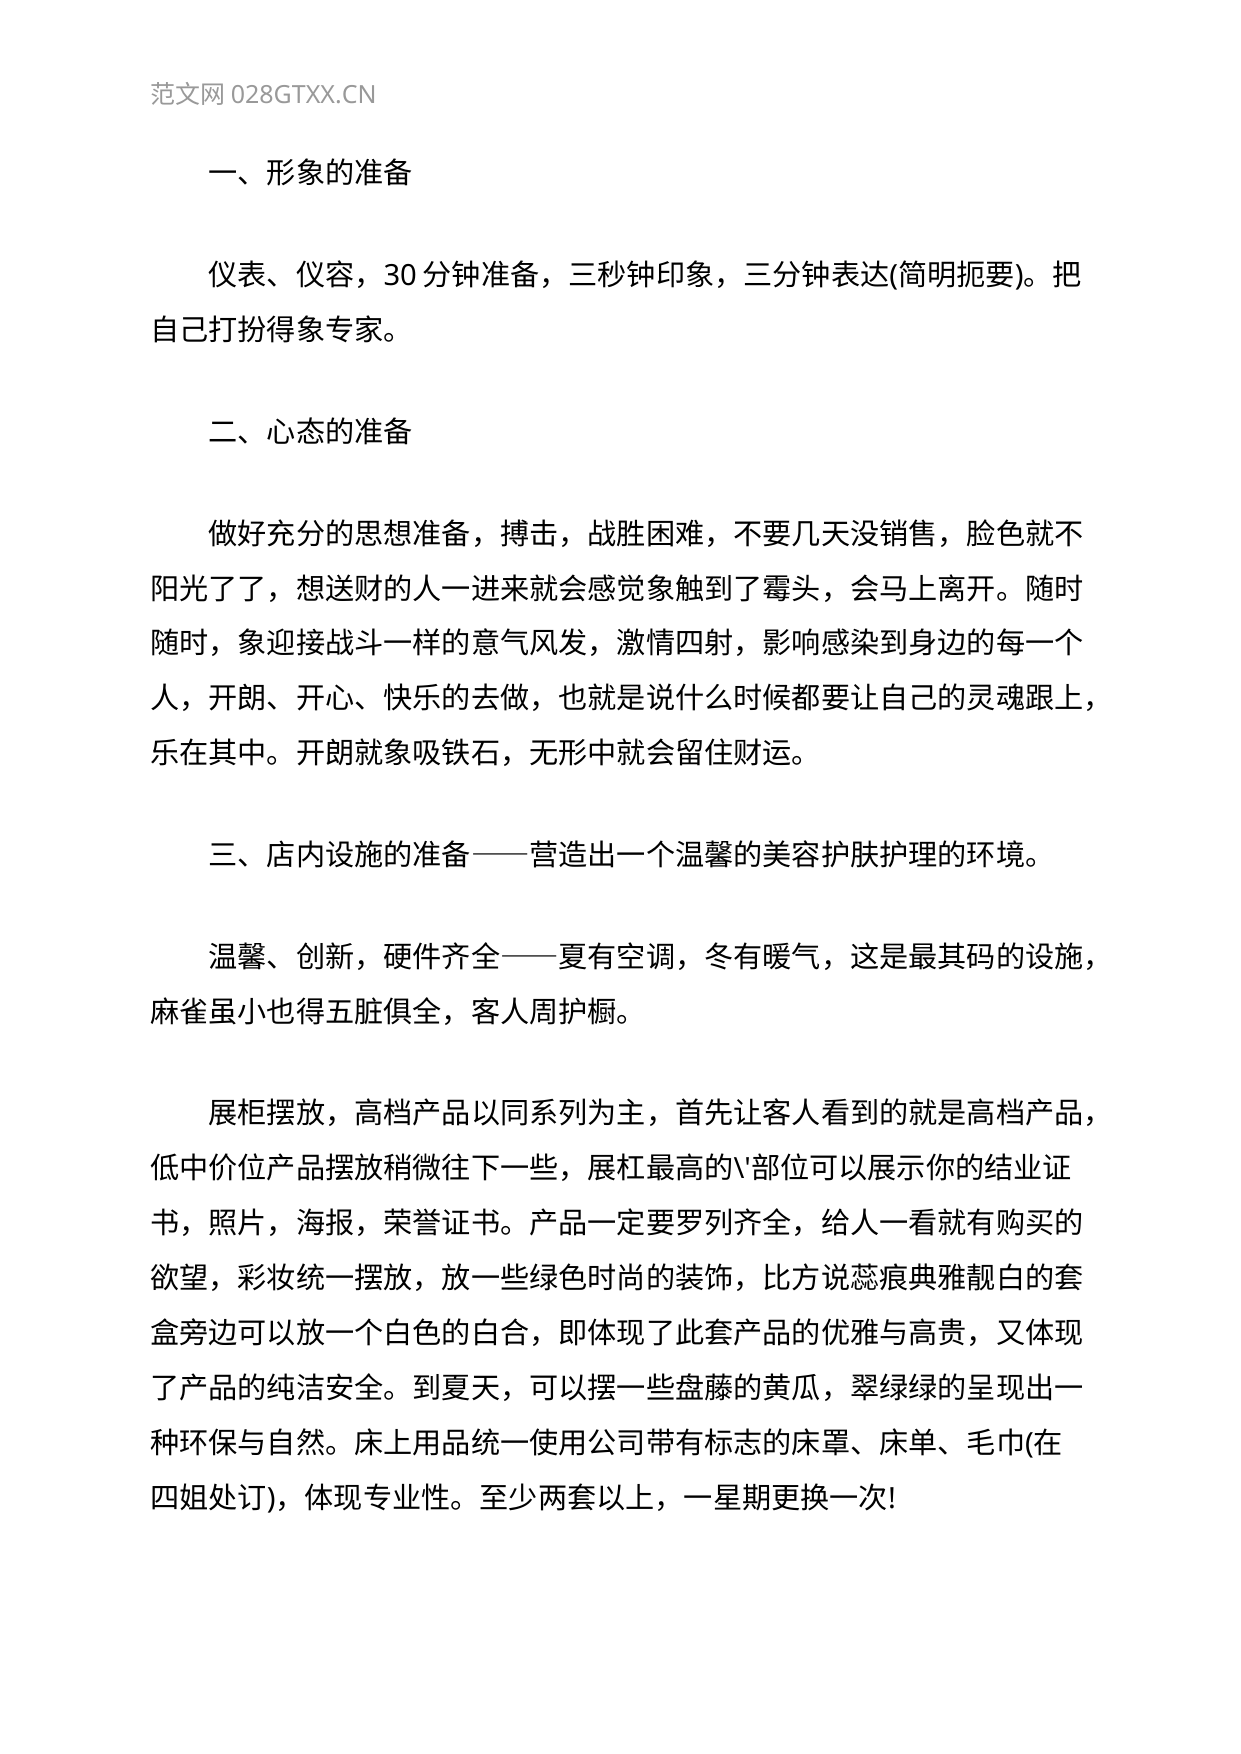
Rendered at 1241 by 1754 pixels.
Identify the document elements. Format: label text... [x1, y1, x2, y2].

text 做好充分的思想准备，搏击，战胜困难，不要几天没销售，脸色就不阳光了了，想送财的人一进来就会感觉象触到了霉头，会马上离开。随时随时，象迎接战斗一样的意气风发，激情四射，影响感染到身边的每一个人，开朗、开心、快乐的去做，也就是说什么时候都要让自己的灵魂跟上，乐在其中。开朗就象吸铁石，无形中就会留住财运。 [150, 510, 1090, 772]
text 仪表、仪容，30分钟准备，三秒钟印象，三分钟表达(简明扼要)。把自己打扮得象专家。 [150, 252, 1090, 349]
text 温馨、创新，硬件齐全——夏有空调，冬有暖气，这是最其码的设施，麻雀虽小也得五脏俱全，客人周护橱。 [150, 933, 1090, 1031]
text 一、形象的准备 [150, 150, 1090, 192]
text 二、心态的准备 [150, 408, 1090, 451]
text 三、店内设施的准备——营造出一个温馨的美容护肤护理的环境。 [150, 832, 1090, 874]
text 展柜摆放，高档产品以同系列为主，首先让客人看到的就是高档产品，低中价位产品摆放稍微往下一些，展杠最高的\'部位可以展示你的结业证书，照片，海报，荣誉证书。产品一定要罗列齐全，给人一看就有购买的欲望，彩妆统一摆放，放一些绿色时尚的装饰，比方说蕊痕典雅靓白的套盒旁边可以放一个白色的白合，即体现了此套产品的优雅与高贵，又体现了产品的纯洁安全。到夏天，可以摆一些盘藤的黄瓜，翠绿绿的呈现出一种环保与自然。床上用品统一使用公司带有标志的床罩、床单、毛巾(在四姐处订)，体现专业性。至少两套以上，一星期更换一次! [150, 1090, 1090, 1517]
